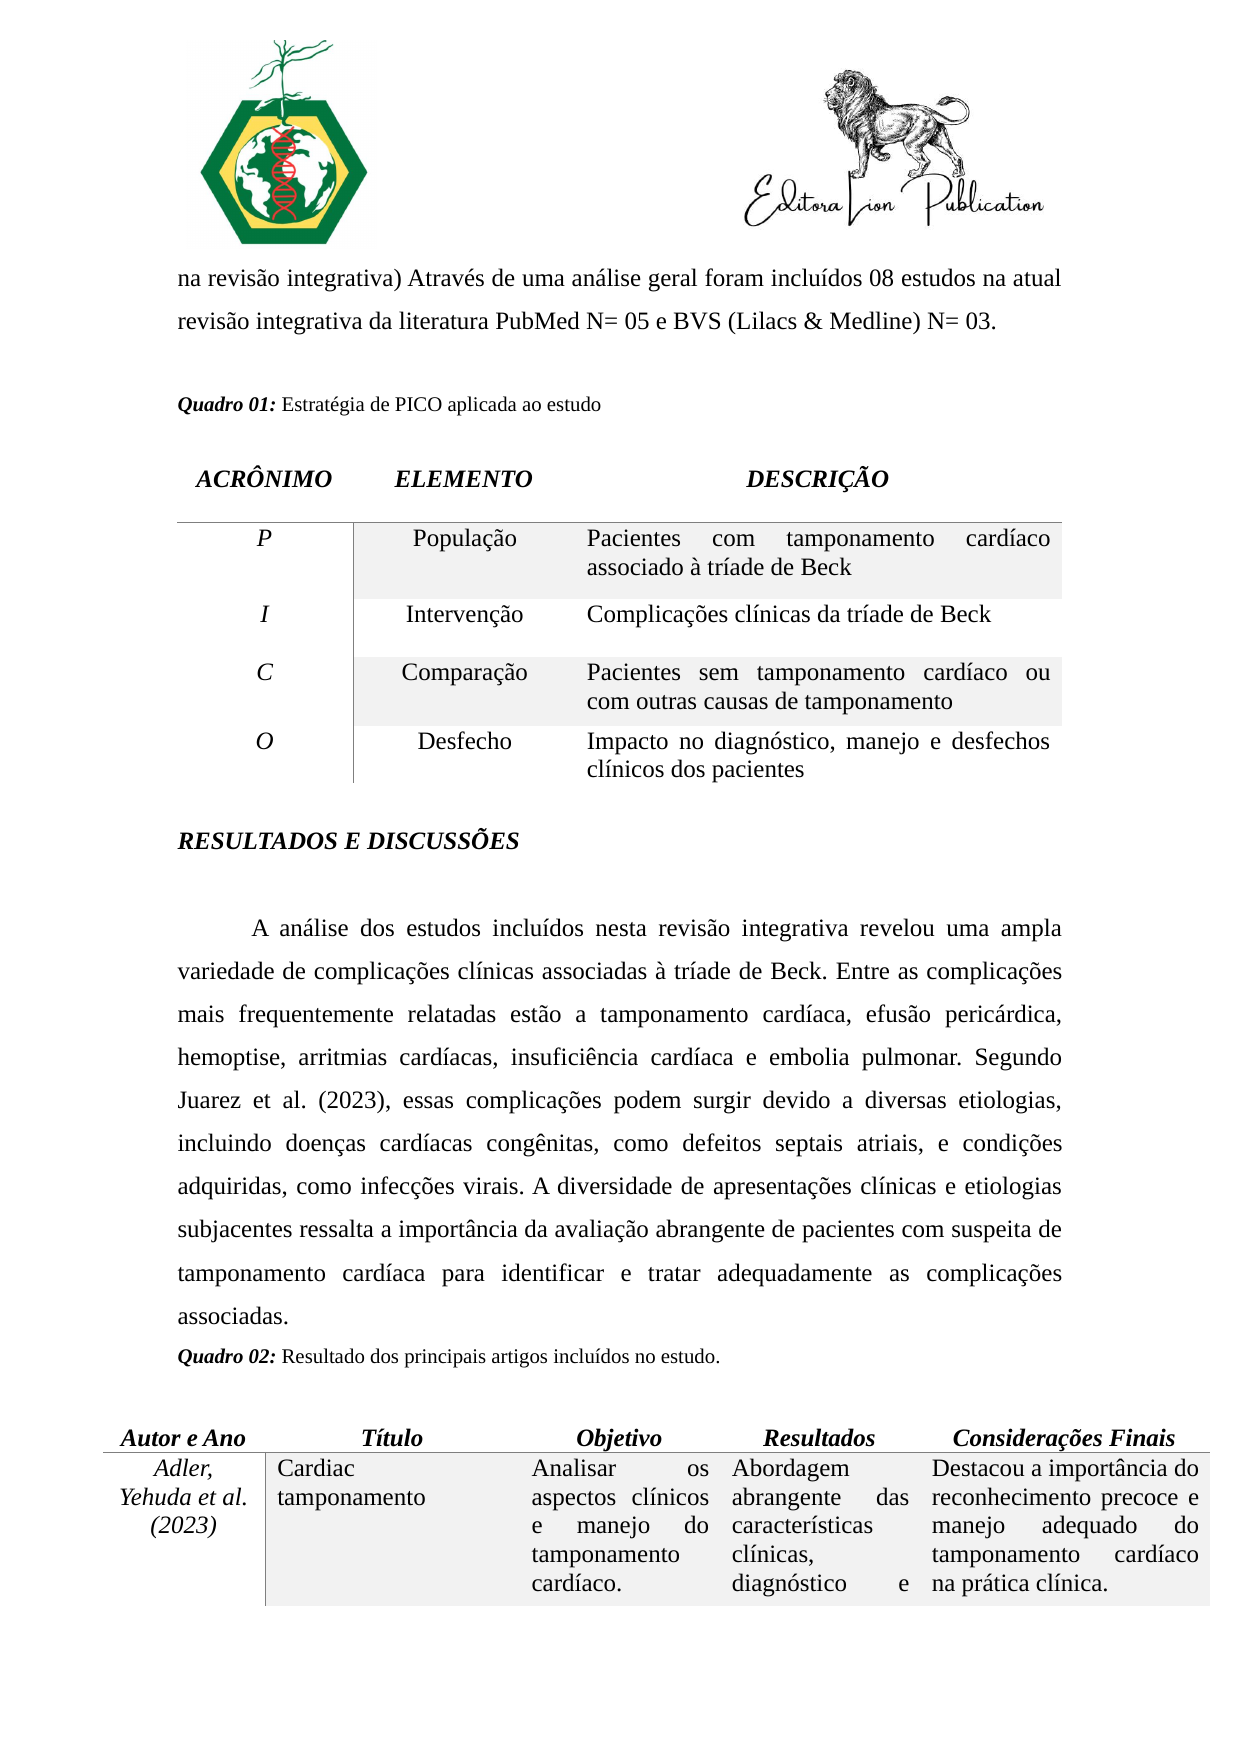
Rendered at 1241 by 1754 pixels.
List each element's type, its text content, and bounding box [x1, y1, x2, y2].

table_cell Adler, Yehuda et al. (2023) [103, 1453, 265, 1606]
table_cell I [177, 600, 353, 657]
text RESULTADOS E DISCUSSÕES [177, 826, 1063, 855]
table_header ELEMENTO [354, 465, 575, 522]
table_cell Analisar os aspectos clínicos e manejo do tamponamento cardíaco. [520, 1453, 720, 1606]
table_cell Intervenção [354, 600, 575, 657]
table_header Autor e Ano [103, 1423, 266, 1452]
table_header Objetivo [520, 1423, 720, 1452]
text A análise dos estudos incluídos nesta revisão integrativa revelou uma ampla variedade de complicações clínicas associadas à tríade de Beck. Entre as complicações mais frequentemente relatadas estão a tamponamento cardíaca, efusão pericárdica, hemoptise, arritmias cardíacas, insuficiência cardíaca e embolia pulmonar. Segundo Juarez et al. (2023), essas complicações podem surgir devido a diversas etiologias, incluindo doenças cardíacas congênitas, como defeitos septais atriais, e condições adquiridas, como infecções virais. A diversidade de apresentações clínicas e etiologias subjacentes ressalta a importância da avaliação abrangente de pacientes com suspeita de tamponamento cardíaca para identificar e tratar adequadamente as complicações associadas. [177, 913, 1063, 1329]
table_cell C [177, 657, 353, 726]
table_cell Pacientes com tamponamento cardíaco associado à tríade de Beck [575, 523, 1062, 599]
table_header Resultados [720, 1423, 920, 1452]
table_header Considerações Finais [920, 1423, 1210, 1452]
table_cell Cardiac tamponamento [266, 1453, 520, 1606]
table_cell Desfecho [354, 726, 575, 783]
table_cell Impacto no diagnóstico, manejo e desfechos clínicos dos pacientes [575, 726, 1062, 783]
table_cell Complicações clínicas da tríade de Beck [575, 600, 1062, 657]
table_header ACRÔNIMO [177, 465, 354, 522]
table_cell O [177, 726, 353, 783]
picture [723, 68, 1063, 148]
picture [186, 40, 377, 148]
table_cell População [354, 523, 575, 599]
text Quadro 02: Resultado dos principais artigos incluídos no estudo. [177, 1344, 1063, 1368]
table_header Título [266, 1423, 520, 1452]
table_cell Destacou a importância do reconhecimento precoce e manejo adequado do tamponamento cardíaco na prática clínica. [920, 1453, 1210, 1606]
table_cell P [177, 523, 353, 599]
table_cell Comparação [354, 657, 575, 726]
table_cell Pacientes sem tamponamento cardíaco ou com outras causas de tamponamento [575, 657, 1062, 726]
table_cell Abordagem abrangente das características clínicas, diagnóstico e tratamento do tamponamento cardíaco. [720, 1453, 920, 1606]
table_header DESCRIÇÃO [575, 465, 1062, 522]
text Quadro 01: Estratégia de PICO aplicada ao estudo [177, 392, 1063, 416]
